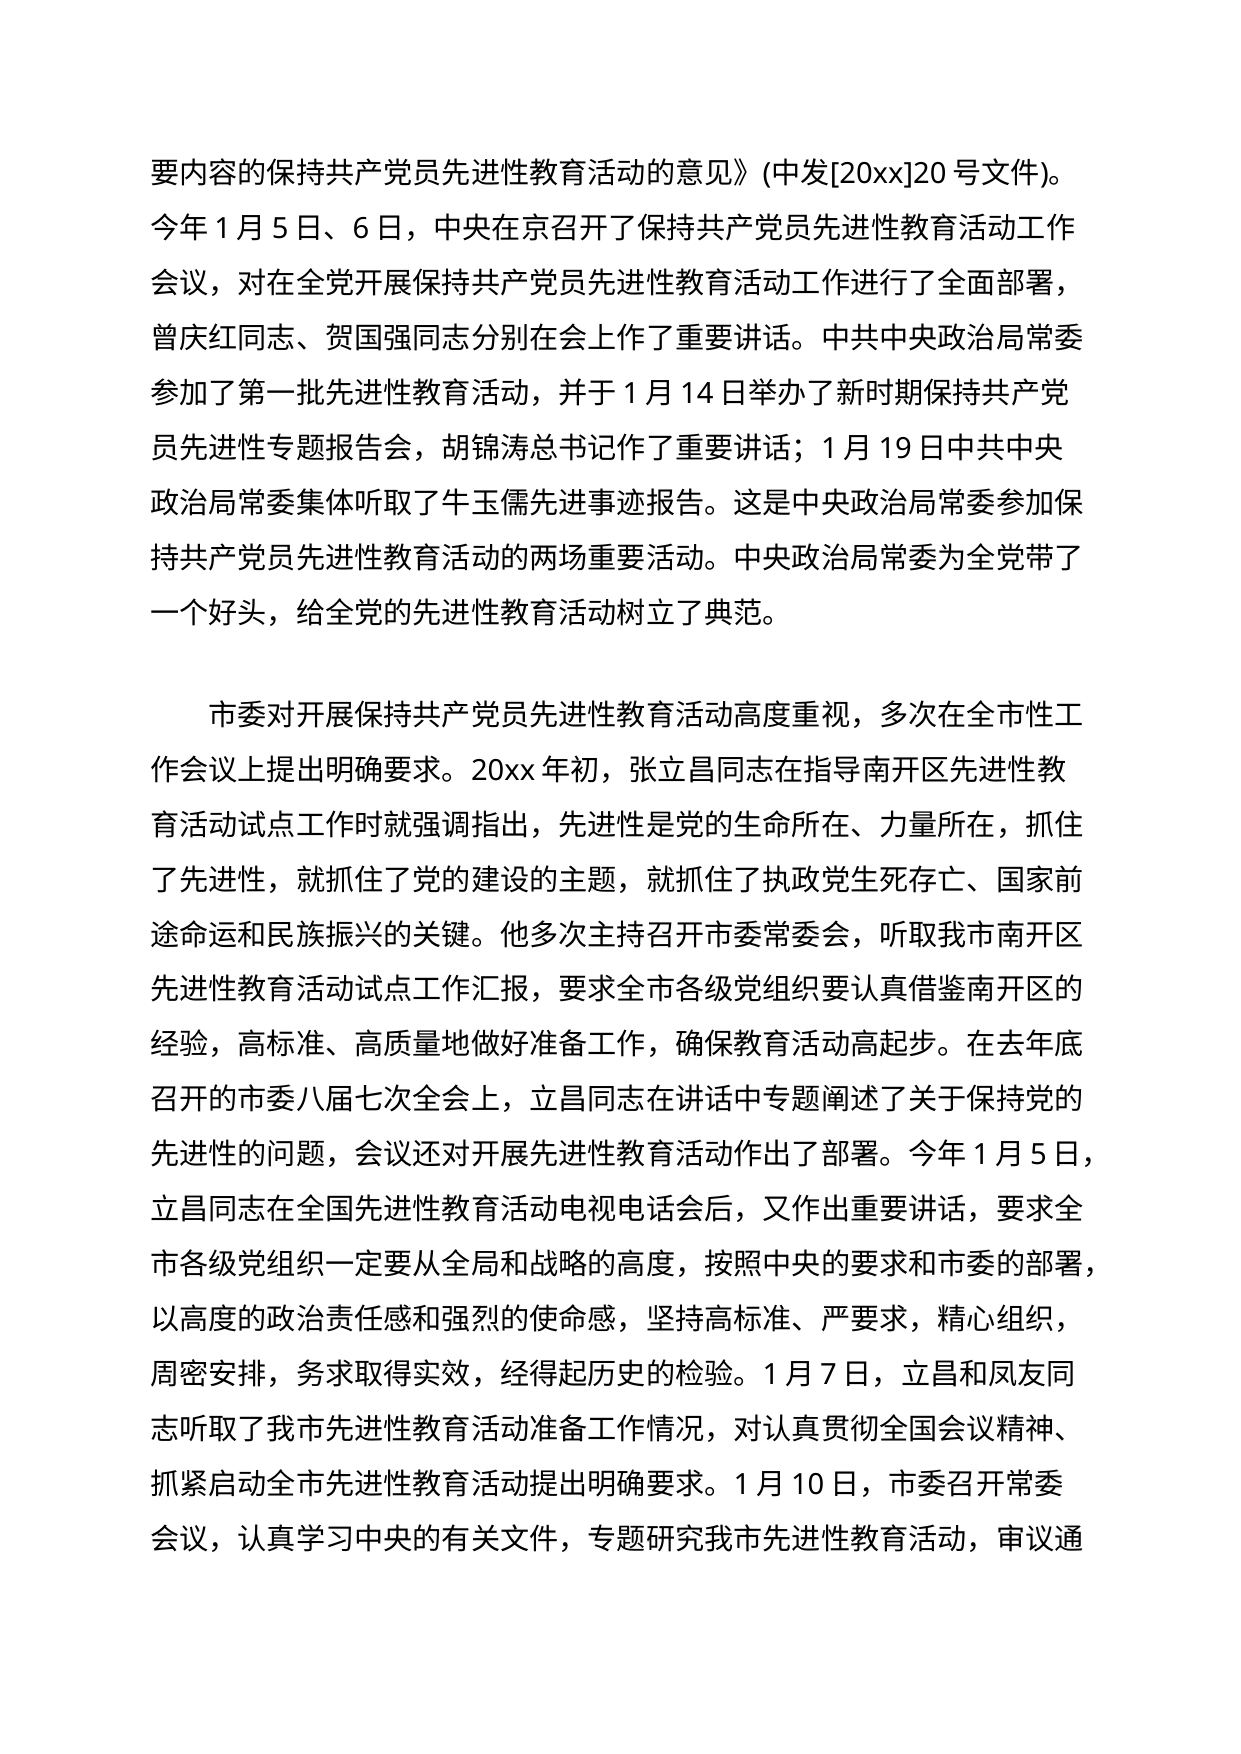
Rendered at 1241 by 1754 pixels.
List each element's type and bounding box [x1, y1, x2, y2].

text [150, 150, 1090, 632]
text [150, 691, 1090, 1557]
